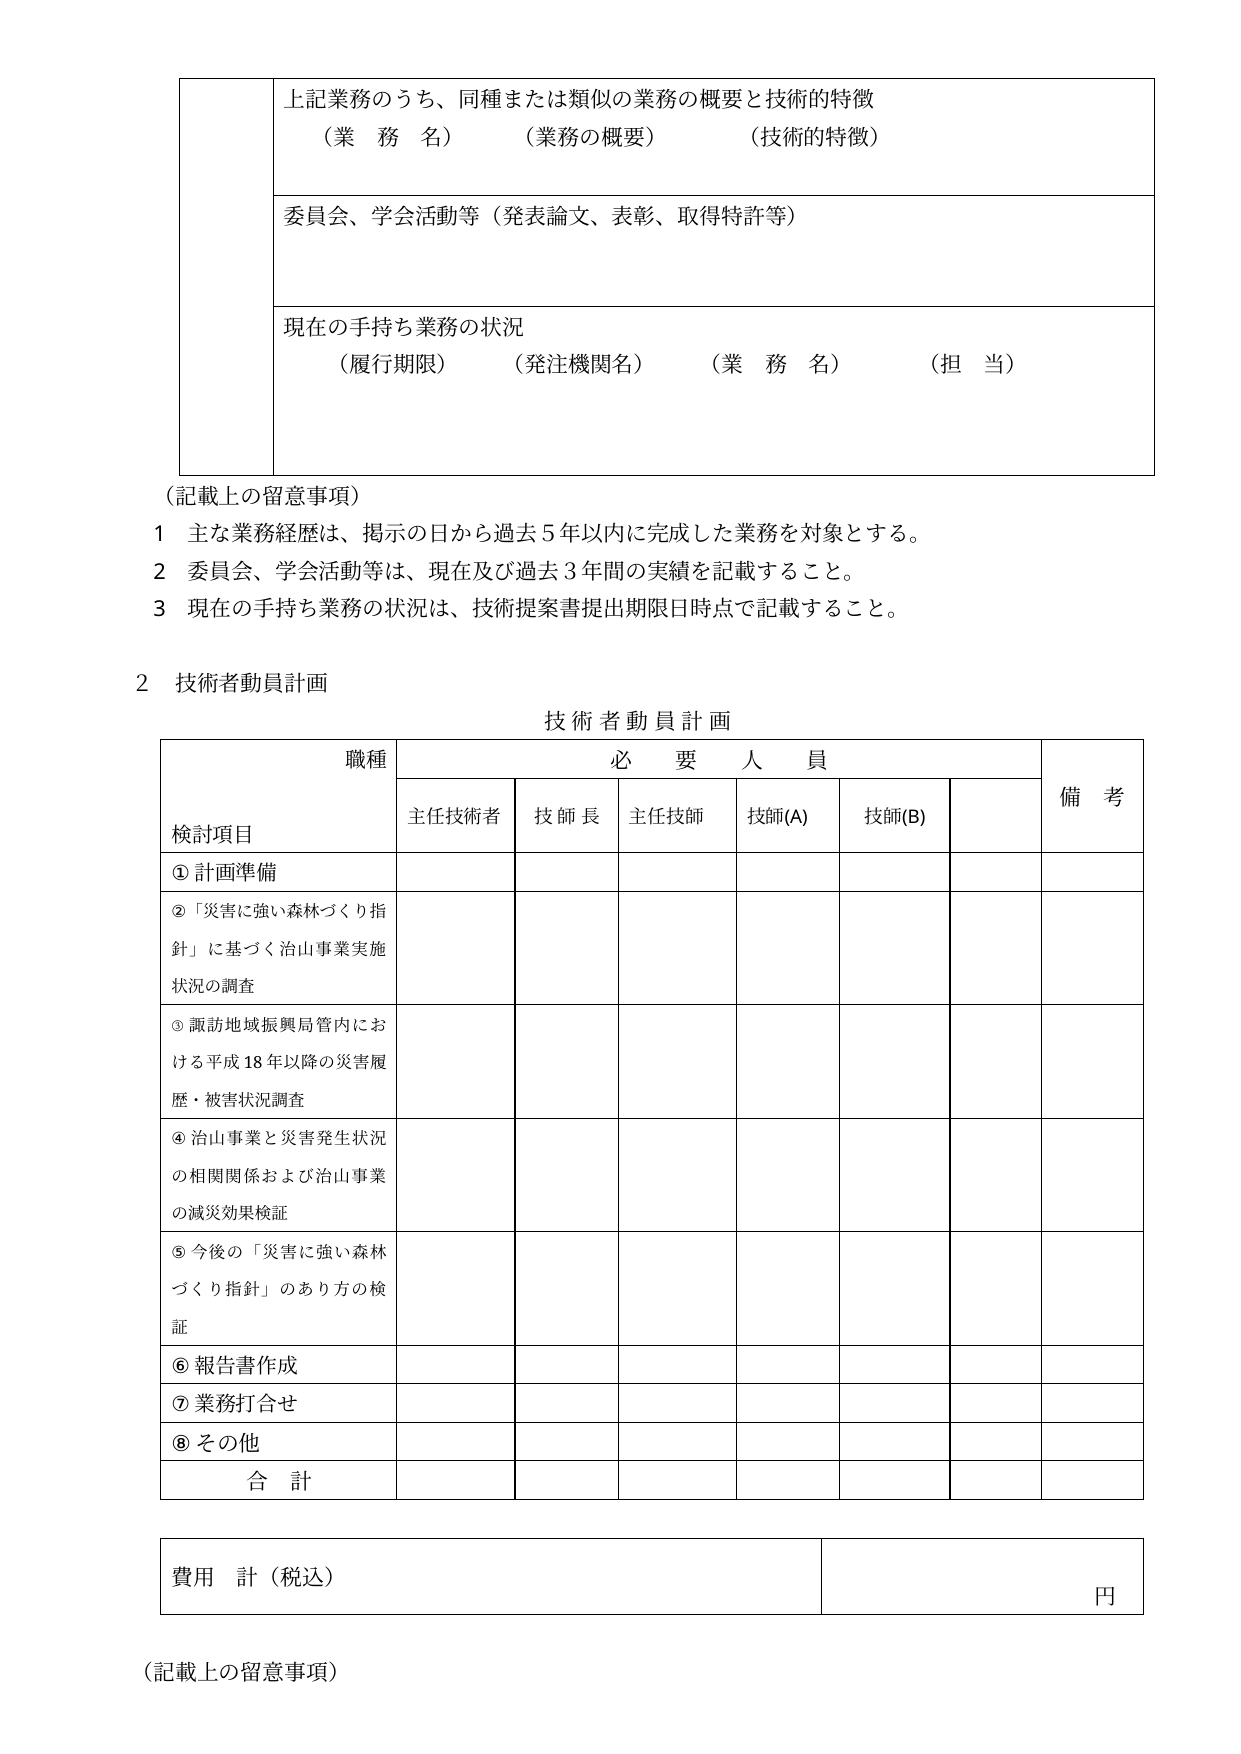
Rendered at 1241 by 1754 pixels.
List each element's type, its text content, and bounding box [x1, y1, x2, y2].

table_cell [840, 853, 949, 891]
table_cell [737, 1346, 839, 1383]
table_cell 合 計 [161, 1461, 396, 1499]
table_cell [516, 1005, 618, 1118]
table_header 職種 検討項目 [161, 740, 396, 852]
table_cell [619, 1005, 736, 1118]
table_cell [180, 79, 273, 475]
table_cell [737, 1461, 839, 1499]
table_header 円 [822, 1539, 1143, 1613]
table_cell ①計画準備 [161, 853, 396, 891]
table_cell [516, 1461, 618, 1499]
table_cell [516, 1423, 618, 1460]
table_header 費用 計（税込） [161, 1539, 821, 1613]
table_cell [619, 1423, 736, 1460]
table_cell [397, 892, 514, 1004]
table_cell [397, 1005, 514, 1118]
text （記載上の留意事項） [131, 1652, 1144, 1689]
table_cell [840, 1461, 949, 1499]
table_cell [1042, 892, 1143, 1004]
table_cell [397, 853, 514, 891]
table_cell [516, 1346, 618, 1383]
text （記載上の留意事項） [131, 476, 1144, 513]
table_cell [397, 1232, 514, 1345]
table_cell 技師(A) [737, 779, 839, 852]
table_cell [1042, 1346, 1143, 1383]
table_cell [951, 853, 1041, 891]
table_cell [951, 1423, 1041, 1460]
text 2 委員会、学会活動等は、現在及び過去３年間の実績を記載すること。 [131, 551, 1144, 588]
table_cell ⑧その他 [161, 1423, 396, 1460]
table_header 備 考 [1042, 740, 1143, 852]
table_cell [737, 853, 839, 891]
table_cell [619, 1232, 736, 1345]
table_cell ⑦業務打合せ [161, 1384, 396, 1422]
table_cell [951, 1384, 1041, 1422]
table_cell [951, 1346, 1041, 1383]
table_cell [737, 1232, 839, 1345]
table_cell [840, 1423, 949, 1460]
table_cell 現在の手持ち業務の状況 （履行期限） （発注機関名） （業 務 名） （担 当） [274, 307, 1154, 475]
table_cell [397, 1461, 514, 1499]
table_header 必 要 人 員 [397, 740, 1041, 778]
table_cell [951, 892, 1041, 1004]
table_cell [516, 892, 618, 1004]
table_cell [619, 892, 736, 1004]
table_cell [840, 1005, 949, 1118]
table_cell [1042, 1461, 1143, 1499]
table_cell 技師(B) [840, 779, 949, 852]
table_cell 技 師 長 [516, 779, 618, 852]
table_cell [619, 1461, 736, 1499]
table_cell ⑥報告書作成 [161, 1346, 396, 1383]
text 技 術 者 動 員 計 画 [131, 701, 1144, 738]
table_cell [516, 853, 618, 891]
text 1 主な業務経歴は、掲示の日から過去５年以内に完成した業務を対象とする。 [131, 513, 1144, 551]
table_cell [516, 1119, 618, 1231]
table_cell [1042, 1384, 1143, 1422]
table_cell [951, 1005, 1041, 1118]
table_cell 上記業務のうち、同種または類似の業務の概要と技術的特徴 （業 務 名） （業務の概要） （技術的特徴） [274, 79, 1154, 195]
table_cell [737, 1423, 839, 1460]
table_cell [737, 1005, 839, 1118]
table_cell ④治山事業と災害発生状況の相関関係および治山事業の減災効果検証 [161, 1119, 396, 1231]
table_cell [516, 1232, 618, 1345]
table_cell [840, 1232, 949, 1345]
table_cell ⑤今後の「災害に強い森林づくり指針」のあり方の検証 [161, 1232, 396, 1345]
table_cell [737, 1384, 839, 1422]
table_cell [1042, 1423, 1143, 1460]
table_cell [397, 1346, 514, 1383]
table_cell [516, 1384, 618, 1422]
table_cell 主任技師 [619, 779, 736, 852]
table_cell [1042, 1232, 1143, 1345]
table_cell [840, 1119, 949, 1231]
table_cell [619, 853, 736, 891]
table_cell ②「災害に強い森林づくり指針」に基づく治山事業実施状況の調査 [161, 892, 396, 1004]
table_cell [737, 1119, 839, 1231]
table_cell 主任技術者 [397, 779, 514, 852]
table_cell 委員会、学会活動等（発表論文、表彰、取得特許等） [274, 196, 1154, 306]
table_cell [737, 892, 839, 1004]
table_cell ③諏訪地域振興局管内における平成18年以降の災害履歴・被害状況調査 [161, 1005, 396, 1118]
table_cell [397, 1384, 514, 1422]
table_cell [951, 1461, 1041, 1499]
table_cell [1042, 853, 1143, 891]
table_cell [951, 1119, 1041, 1231]
text 3 現在の手持ち業務の状況は、技術提案書提出期限日時点で記載すること。 [131, 588, 1144, 626]
table_cell [1042, 1005, 1143, 1118]
table_cell [619, 1384, 736, 1422]
table_cell [1042, 1119, 1143, 1231]
table_cell [840, 892, 949, 1004]
table_cell [840, 1346, 949, 1383]
text ２ 技術者動員計画 [131, 663, 1144, 701]
table_cell [951, 779, 1041, 852]
table_cell [397, 1423, 514, 1460]
table_cell [619, 1346, 736, 1383]
table_cell [840, 1384, 949, 1422]
table_cell [619, 1119, 736, 1231]
table_cell [951, 1232, 1041, 1345]
table_cell [397, 1119, 514, 1231]
